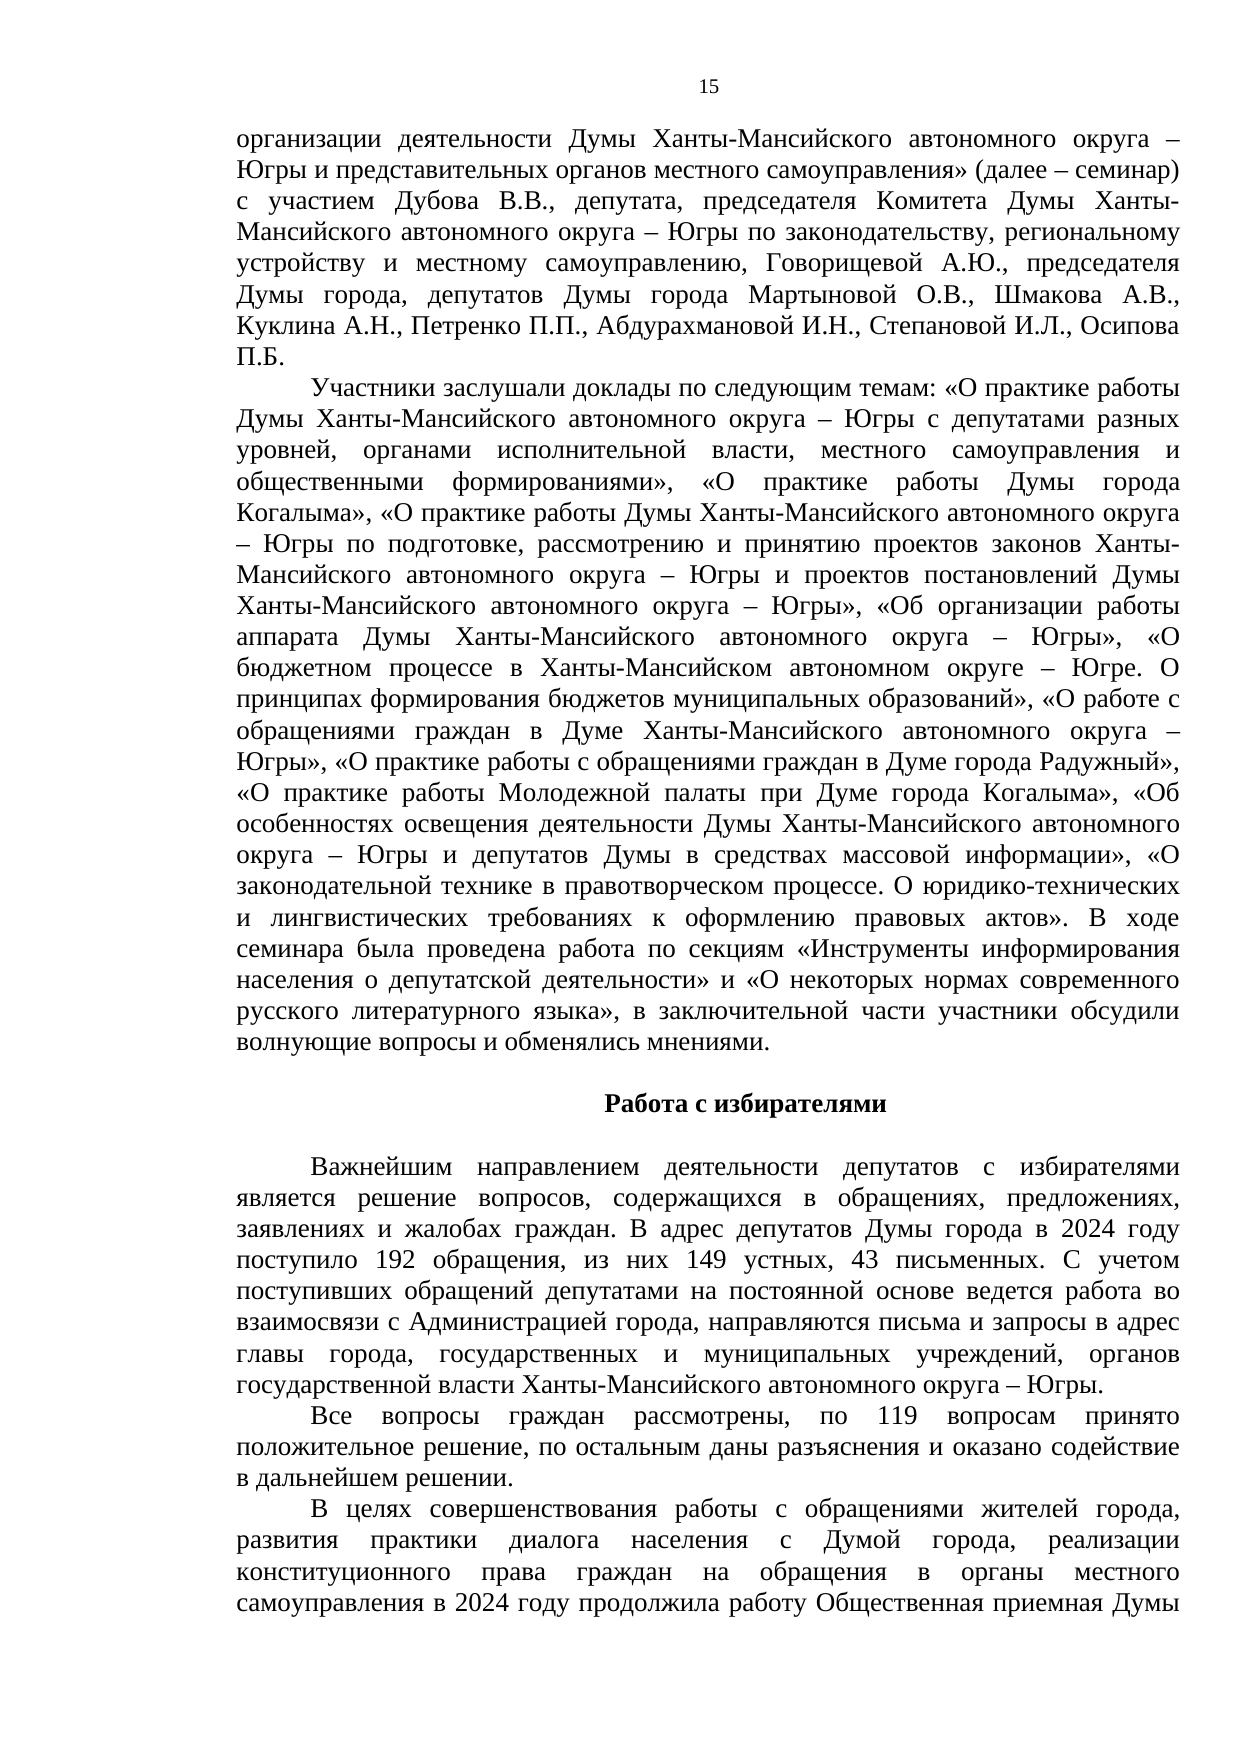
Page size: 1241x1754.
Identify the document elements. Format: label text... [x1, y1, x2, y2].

text Участники заслушали доклады по следующим темам: «О практике работы Думы Ханты-Мансийского автономного округа – Югры с депутатами разных уровней, органами исполнительной власти, местного самоуправления и общественными формированиями», «О практике работы Думы города Когалыма», «О практике работы Думы Ханты-Мансийского автономного округа – Югры по подготовке, рассмотрению и принятию проектов законов Ханты-Мансийского автономного округа – Югры и проектов постановлений Думы Ханты-Мансийского автономного округа – Югры», «Об организации работы аппарата Думы Ханты-Мансийского автономного округа – Югры», «О бюджетном процессе в Ханты-Мансийском автономном округе – Югре. О принципах формирования бюджетов муниципальных образований», «О работе с обращениями граждан в Думе Ханты-Мансийского автономного округа – Югры», «О практике работы с обращениями граждан в Думе города Радужный», «О практике работы Молодежной палаты при Думе города Когалыма», «Об особенностях освещения деятельности Думы Ханты-Мансийского автономного округа – Югры и депутатов Думы в средствах массовой информации», «О законодательной технике в правотворческом процессе. О юридико-технических и лингвистических требованиях к оформлению правовых актов». В ходе семинара была проведена работа по секциям «Инструменты информирования населения о депутатской деятельности» и «О некоторых нормах современного русского литературного языка», в заключительной части участники обсудили волнующие вопросы и обменялись мнениями. [236, 371, 1181, 1056]
text Работа с избирателями [236, 1087, 1181, 1119]
text Все вопросы граждан рассмотрены, по 119 вопросам принято положительное решение, по остальным даны разъяснения и оказано содействие в дальнейшем решении. [236, 1399, 1181, 1492]
text Важнейшим направлением деятельности депутатов с избирателями является решение вопросов, содержащихся в обращениях, предложениях, заявлениях и жалобах граждан. В адрес депутатов Думы города в 2024 году поступило 192 обращения, из них 149 устных, 43 письменных. С учетом поступивших обращений депутатами на постоянной основе ведется работа во взаимосвязи с Администрацией города, направляются письма и запросы в адрес главы города, государственных и муниципальных учреждений, органов государственной власти Ханты-Мансийского автономного округа – Югры. [236, 1150, 1181, 1399]
